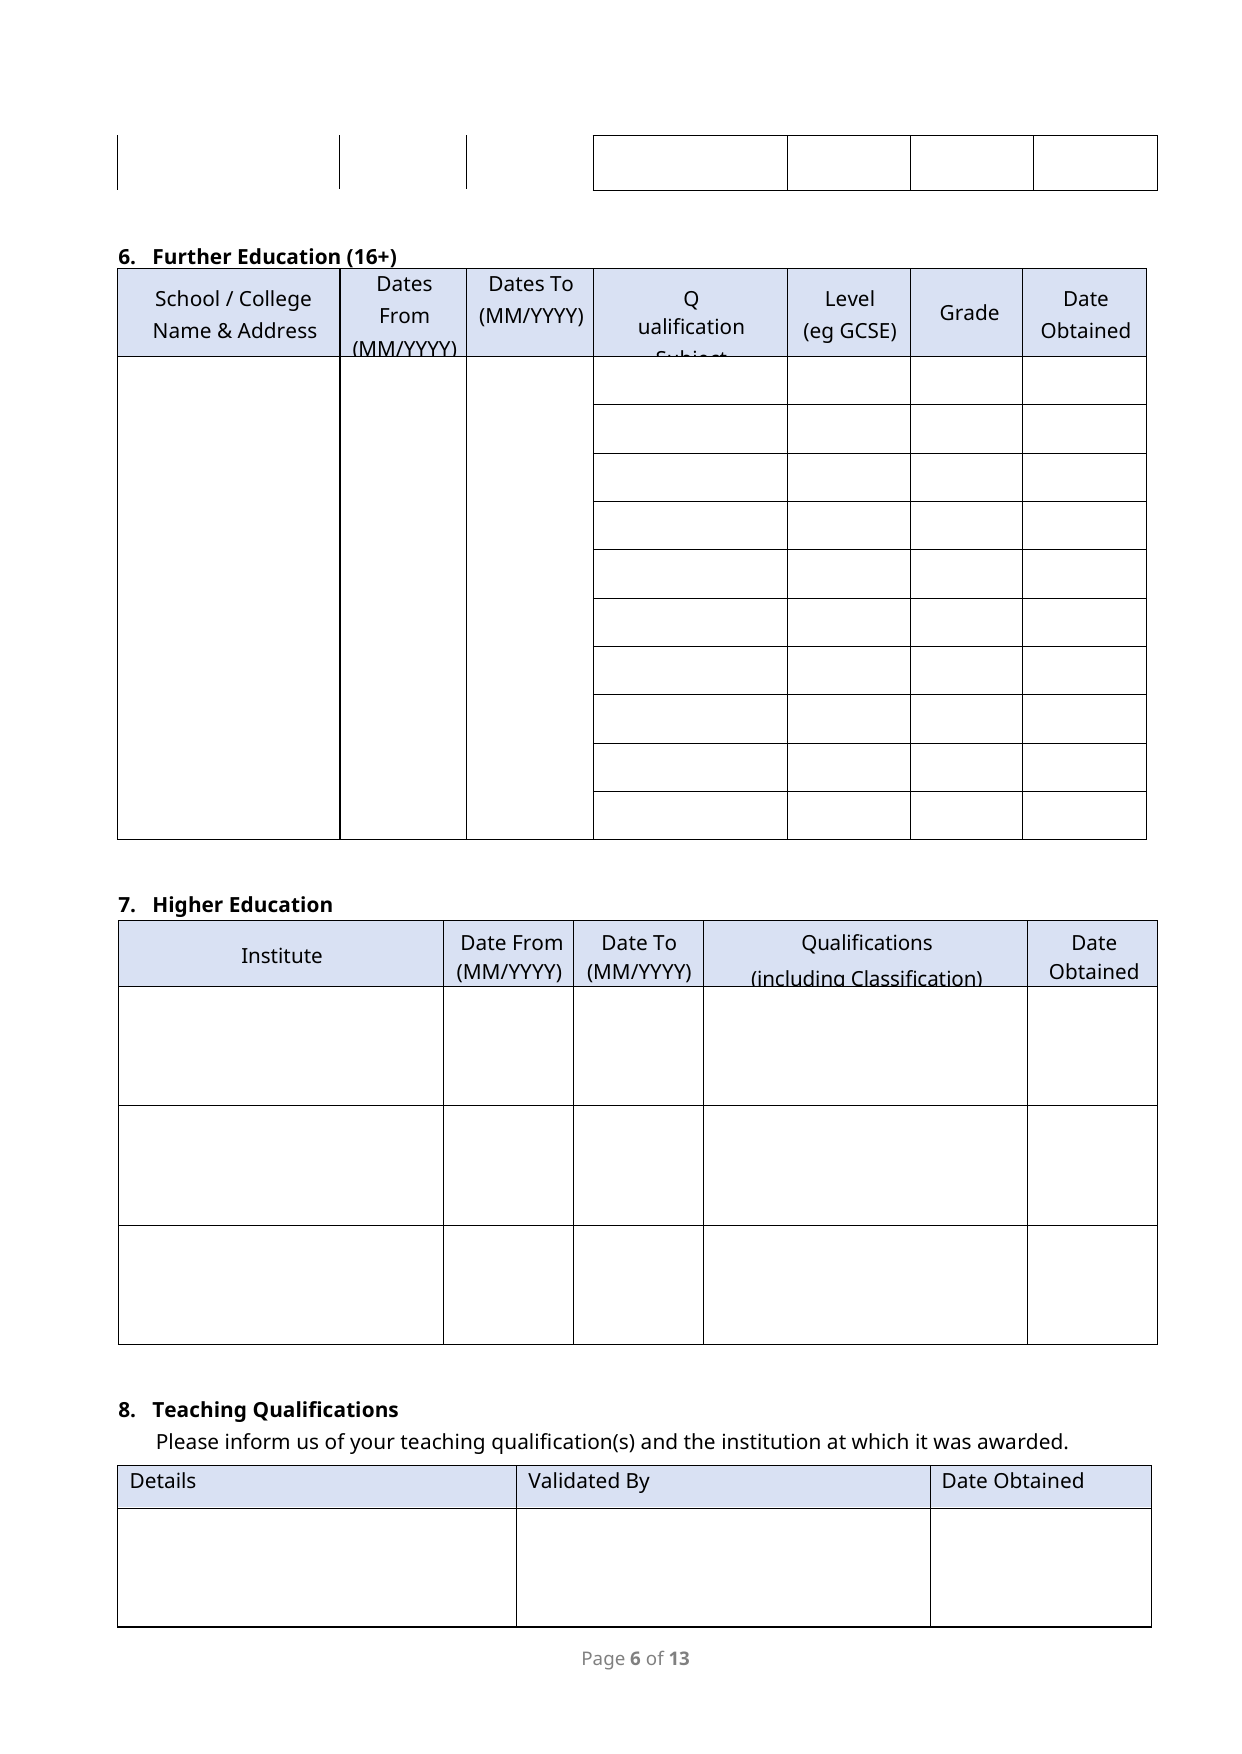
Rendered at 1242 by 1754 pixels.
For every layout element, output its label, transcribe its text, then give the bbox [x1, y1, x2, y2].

table_cell [1023, 502, 1146, 549]
table_cell [1023, 647, 1146, 694]
table_cell [704, 1106, 1027, 1224]
table_cell [911, 454, 1022, 501]
table_cell [574, 1106, 703, 1224]
table_cell [788, 136, 910, 190]
table_cell [444, 987, 573, 1105]
table_cell [594, 454, 787, 501]
table_cell [574, 987, 703, 1105]
table_cell [788, 405, 910, 453]
table_cell [467, 357, 593, 839]
table_cell [119, 1106, 443, 1224]
table_cell [704, 1226, 1027, 1344]
table_cell [118, 1509, 516, 1626]
table_header Date Obtained [1023, 269, 1146, 356]
table_header School / College Name & Address [118, 269, 339, 356]
table_cell [119, 1226, 443, 1344]
table_cell [1023, 695, 1146, 743]
table_header Date Obtained [931, 1466, 1151, 1507]
table_cell [594, 357, 787, 404]
table_cell [119, 987, 443, 1105]
table_cell [911, 502, 1022, 549]
table_header Dates To (MM/YYYY) [467, 269, 593, 356]
table_cell [594, 550, 787, 598]
text 6. Further Education (16+) [118, 244, 1167, 268]
table_header Date From (MM/YYYY) [444, 921, 573, 986]
table_cell [788, 599, 910, 646]
table_cell [594, 599, 787, 646]
table_cell [594, 647, 787, 694]
table_cell [788, 454, 910, 501]
table_header Dates From (MM/YYYY) [341, 269, 466, 356]
table_cell [1023, 405, 1146, 453]
table_cell [517, 1509, 930, 1626]
table_cell [594, 136, 787, 190]
table_cell [1023, 792, 1146, 839]
table_cell [931, 1509, 1151, 1626]
text 7. Higher Education [118, 891, 1167, 916]
text 8. Teaching Qualifications [118, 1395, 1167, 1423]
table_cell [594, 695, 787, 743]
table_cell [1034, 136, 1157, 190]
table_cell [788, 502, 910, 549]
table_cell [911, 357, 1022, 404]
table_cell [911, 405, 1022, 453]
table_cell [594, 405, 787, 453]
table_cell [911, 792, 1022, 839]
table_header Validated By [517, 1466, 930, 1507]
table_cell [594, 792, 787, 839]
table_header Grade [911, 269, 1022, 356]
table_cell [1023, 357, 1146, 404]
table_cell [788, 695, 910, 743]
table_cell [788, 744, 910, 791]
table_header Qualification Subject [594, 269, 787, 356]
table_cell [788, 792, 910, 839]
table_cell [1023, 454, 1146, 501]
table_cell [341, 357, 466, 839]
table_cell [911, 599, 1022, 646]
table_cell [911, 647, 1022, 694]
table_cell [911, 136, 1033, 190]
table_cell [1023, 550, 1146, 598]
table_cell [788, 647, 910, 694]
table_cell [911, 744, 1022, 791]
table_cell [1028, 987, 1157, 1105]
table_cell [1028, 1106, 1157, 1224]
table_header Level (eg GCSE) [788, 269, 910, 356]
table_cell [594, 744, 787, 791]
table_cell [444, 1106, 573, 1224]
table_header Qualifications (including Classification) [704, 921, 1027, 986]
table_cell [574, 1226, 703, 1344]
table_cell [1023, 744, 1146, 791]
table_cell [1028, 1226, 1157, 1344]
table_cell [118, 357, 339, 839]
table_header Date To (MM/YYYY) [574, 921, 703, 986]
table_header Details [118, 1466, 516, 1507]
table_cell [788, 357, 910, 404]
table_cell [594, 502, 787, 549]
table_cell [788, 550, 910, 598]
table_cell [1023, 599, 1146, 646]
table_header Date Obtained [1028, 921, 1157, 986]
table_cell [704, 987, 1027, 1105]
table_cell [444, 1226, 573, 1344]
table_cell [911, 695, 1022, 743]
table_header Institute [119, 921, 443, 986]
text Please inform us of your teaching qualification(s) and the institution at which it was awarded. [156, 1427, 1167, 1456]
table_cell [911, 550, 1022, 598]
